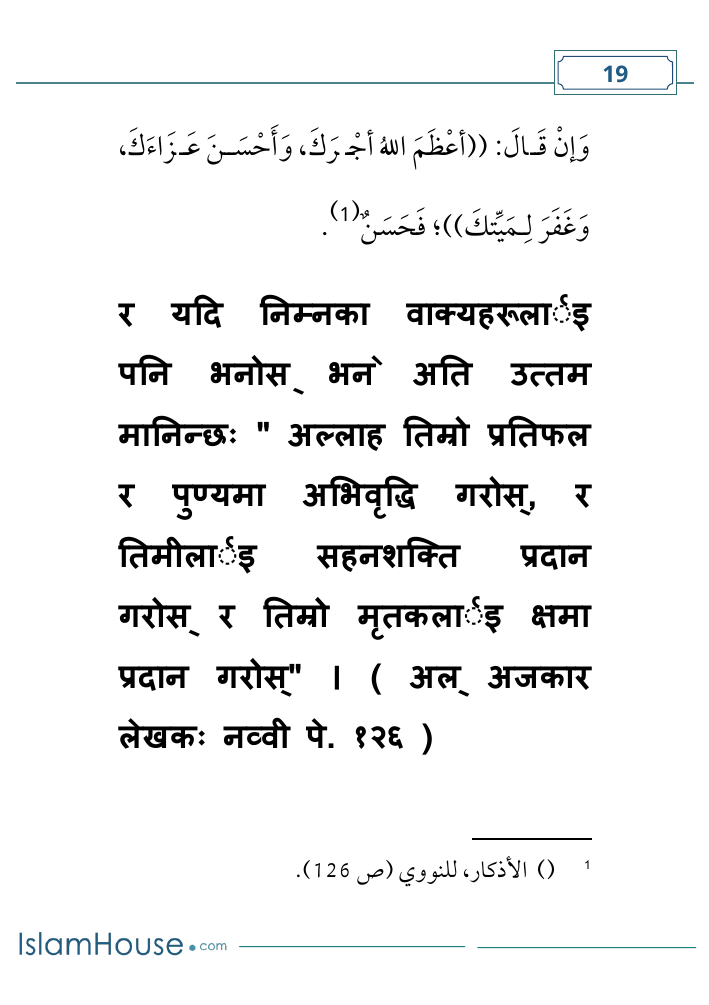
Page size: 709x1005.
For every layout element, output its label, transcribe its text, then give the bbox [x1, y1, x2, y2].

text وَإنْ قَالَ: ((أعْظَمَ اللهُ أجْرَكَ، وَأَحْسَنَ عَزَاءَكَ، وَغَفَرَ لِـمَيِّتكَ))؛ فَحَسَنٌ(). [118, 118, 591, 261]
picture [12, 928, 466, 961]
text र यदि निम्नका वाक्यहरूलार्इ पनि भनोस् भने अति उत्तम मानिन्छः " अल्लाह तिम्रो प्रतिफल र पुण्यमा अभिवृद्धि गरोस्, र तिमीलार्इ सहनशक्ति प्रदान गरोस् र तिम्रो मृतकलार्इ क्षमा प्रदान गरोस्" । ( अल् अजकार लेखकः नव्वी पे. १२६ ) [118, 284, 591, 763]
picture [471, 929, 697, 962]
